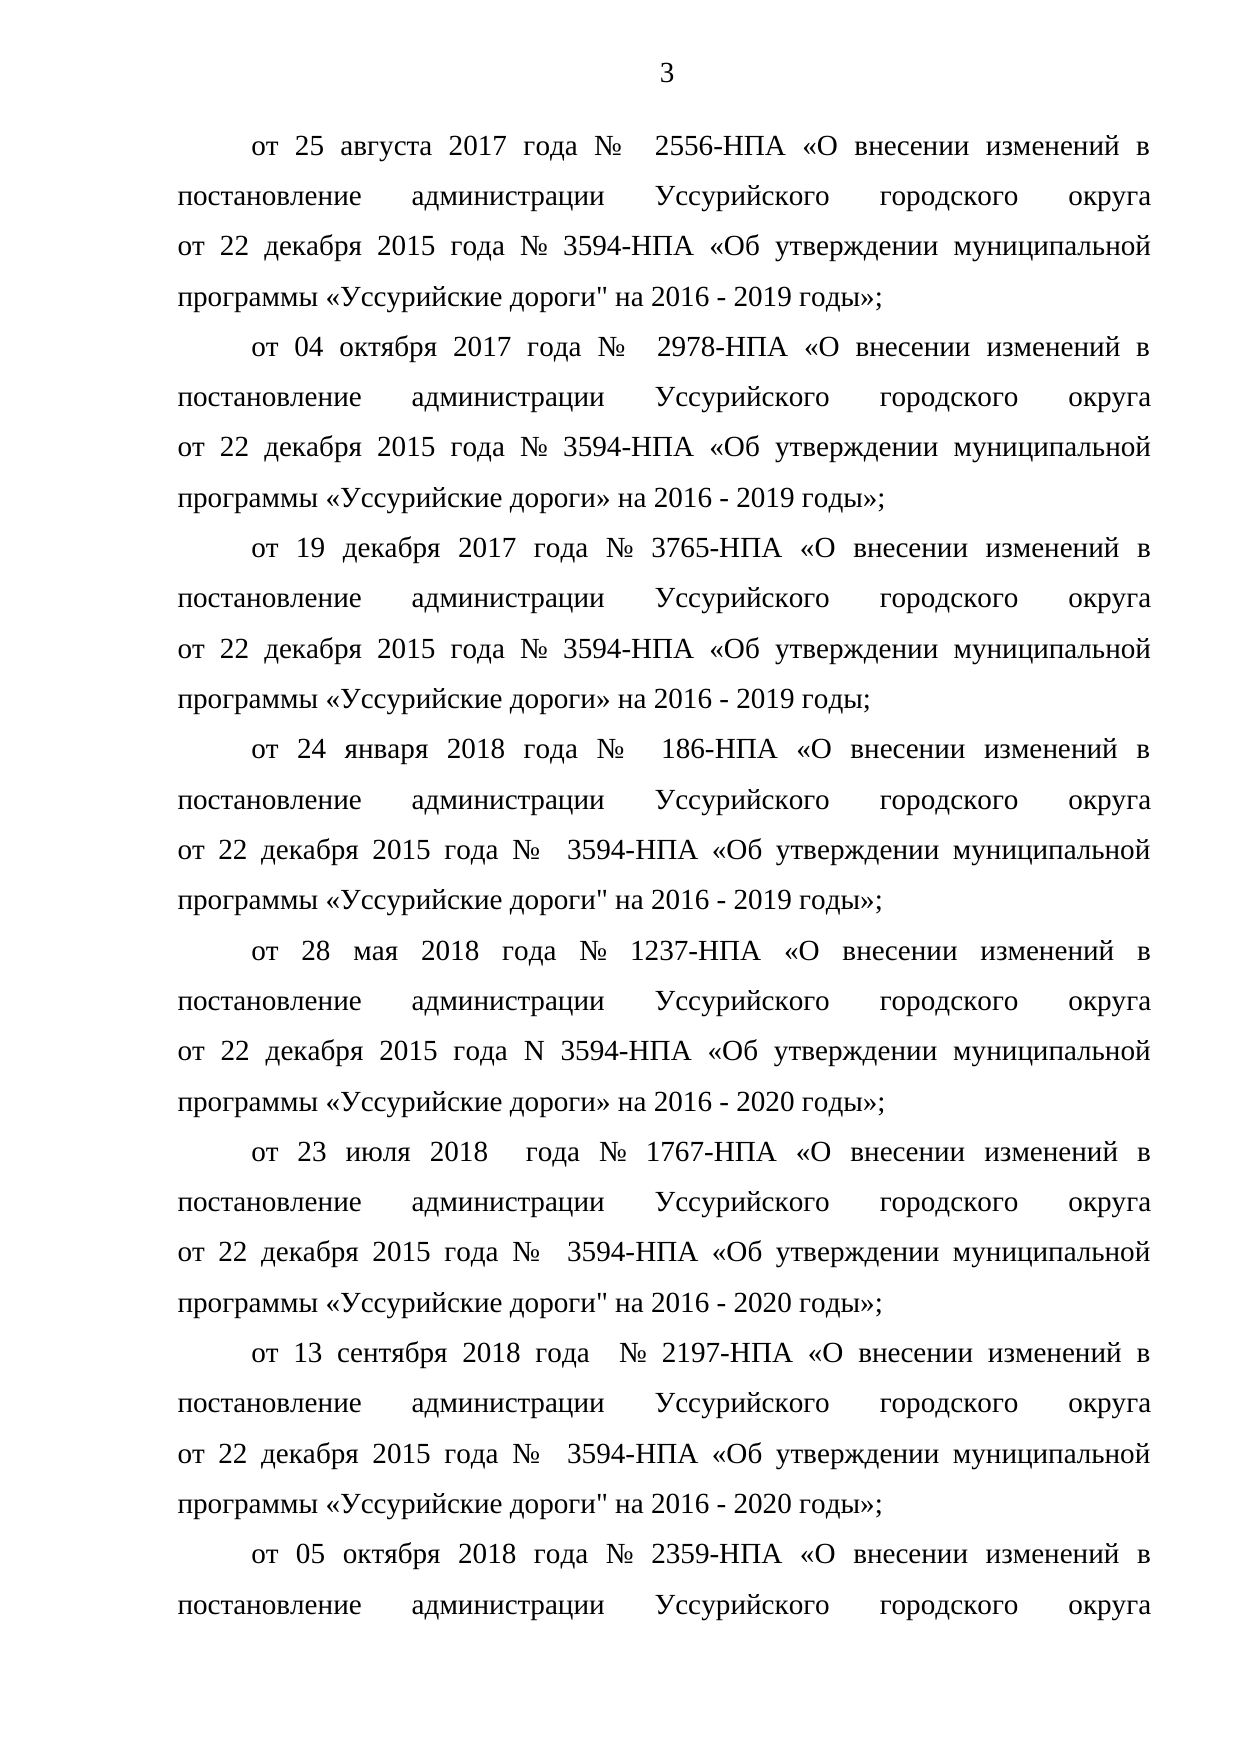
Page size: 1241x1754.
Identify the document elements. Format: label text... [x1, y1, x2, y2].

text от 19 декабря 2017 года № 3765-НПА «О внесении изменений в постановление администрации Уссурийского городского округа от 22 декабря 2015 года № 3594-НПА «Об утверждении муниципальной программы «Уссурийские дороги» на 2016 - 2019 годы; [177, 530, 1152, 715]
text от 24 января 2018 года № 186-НПА «О внесении изменений в постановление администрации Уссурийского городского округа от 22 декабря 2015 года № 3594-НПА «Об утверждении муниципальной программы «Уссурийские дороги" на 2016 - 2019 годы»; [177, 731, 1152, 916]
text от 04 октября 2017 года № 2978-НПА «О внесении изменений в постановление администрации Уссурийского городского округа от 22 декабря 2015 года № 3594-НПА «Об утверждении муниципальной программы «Уссурийские дороги» на 2016 - 2019 годы»; [177, 329, 1152, 513]
text от 13 сентября 2018 года № 2197-НПА «О внесении изменений в постановление администрации Уссурийского городского округа от 22 декабря 2015 года № 3594-НПА «Об утверждении муниципальной программы «Уссурийские дороги" на 2016 - 2020 годы»; [177, 1335, 1152, 1520]
text от 25 августа 2017 года № 2556-НПА «О внесении изменений в постановление администрации Уссурийского городского округа от 22 декабря 2015 года № 3594-НПА «Об утверждении муниципальной программы «Уссурийские дороги" на 2016 - 2019 годы»; [177, 128, 1152, 312]
text от 23 июля 2018 года № 1767-НПА «О внесении изменений в постановление администрации Уссурийского городского округа от 22 декабря 2015 года № 3594-НПА «Об утверждении муниципальной программы «Уссурийские дороги" на 2016 - 2020 годы»; [177, 1134, 1152, 1318]
text от 28 мая 2018 года № 1237-НПА «О внесении изменений в постановление администрации Уссурийского городского округа от 22 декабря 2015 года N 3594-НПА «Об утверждении муниципальной программы «Уссурийские дороги» на 2016 - 2020 годы»; [177, 933, 1152, 1117]
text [177, 1536, 1152, 1620]
